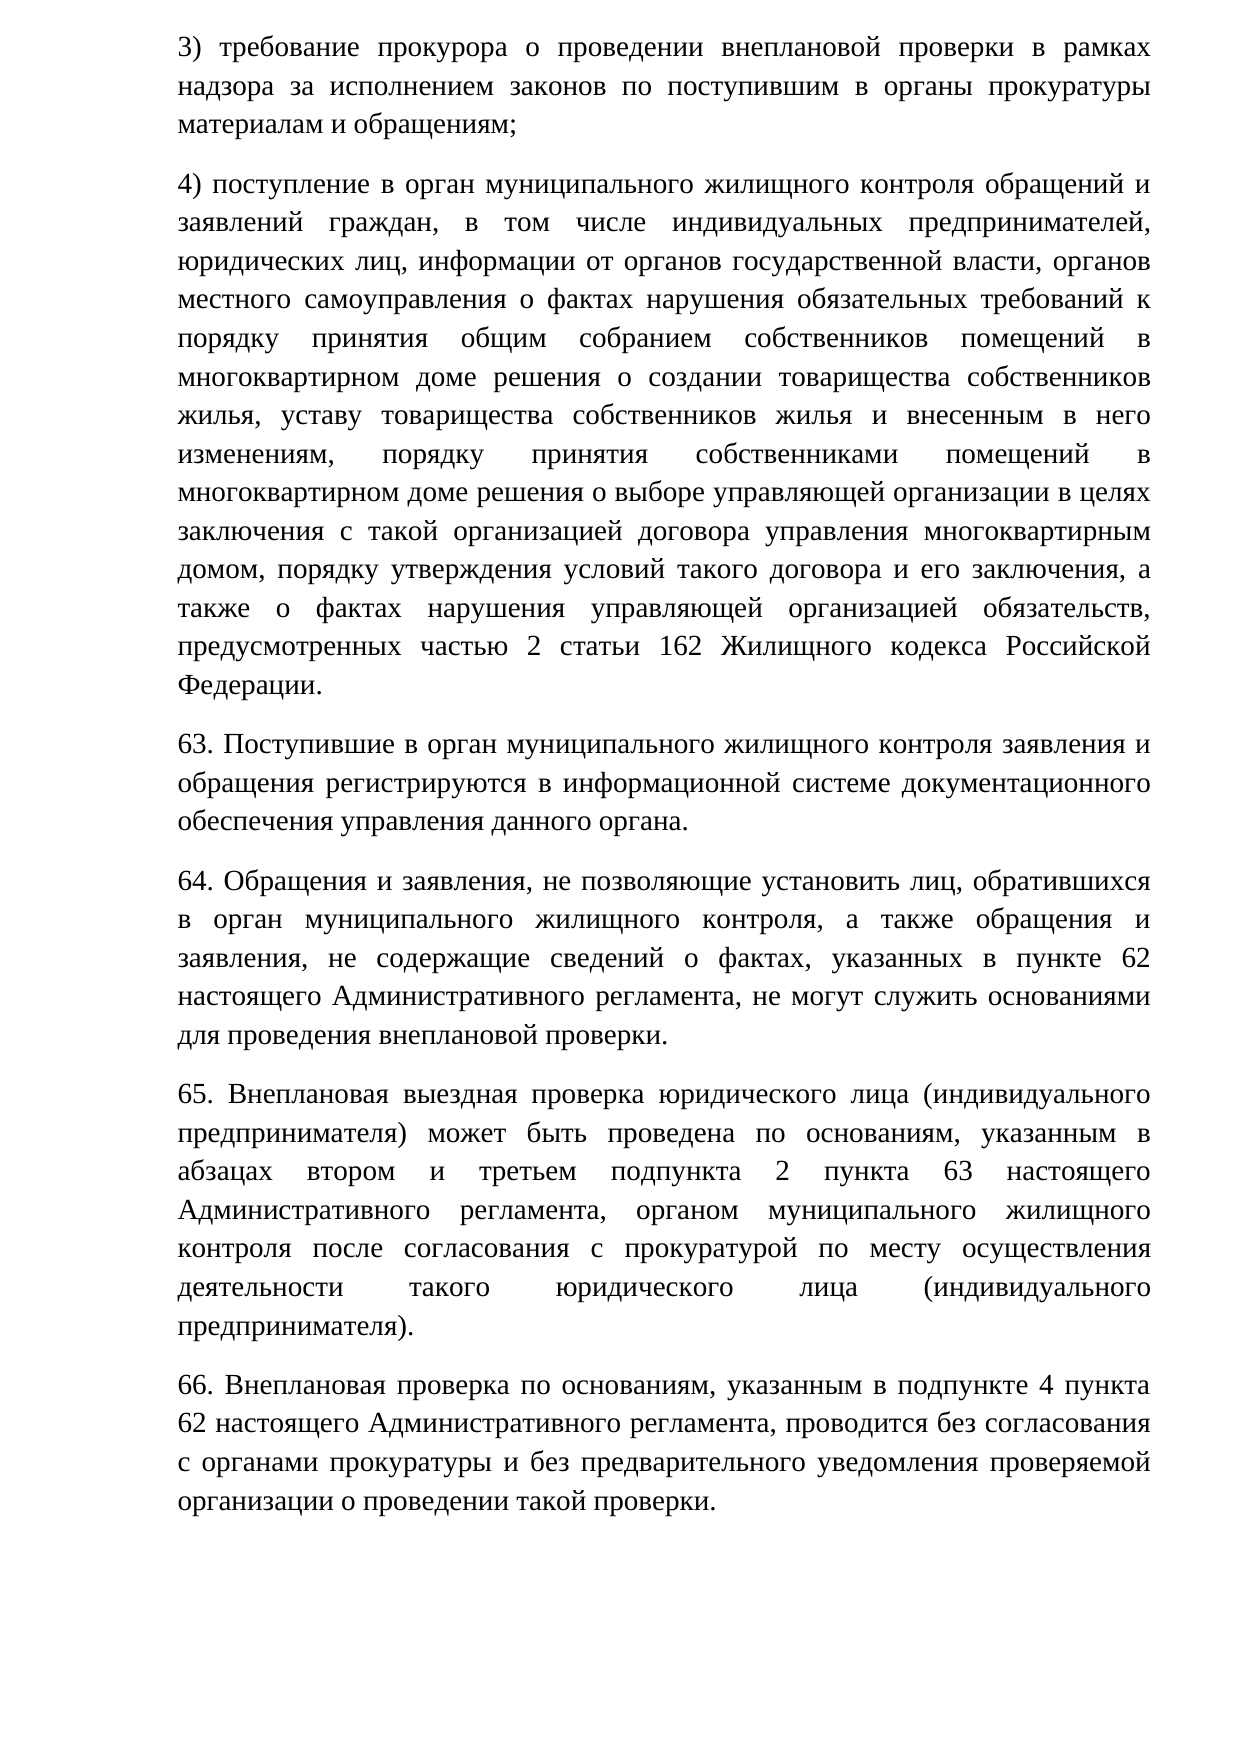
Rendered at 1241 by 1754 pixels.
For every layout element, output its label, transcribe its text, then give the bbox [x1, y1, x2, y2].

text 63. Поступившие в орган муниципального жилищного контроля заявления и обращения регистрируются в информационной системе документационного обеспечения управления данного органа. [177, 726, 1152, 837]
text 66. Внеплановая проверка по основаниям, указанным в подпункте 4 пункта 62 настоящего Административного регламента, проводится без согласования с органами прокуратуры и без предварительного уведомления проверяемой организации о проведении такой проверки. [177, 1367, 1152, 1516]
text 65. Внеплановая выездная проверка юридического лица (индивидуального предпринимателя) может быть проведена по основаниям, указанным в абзацах втором и третьем подпункта 2 пункта 63 настоящего Административного регламента, органом муниципального жилищного контроля после согласования с прокуратурой по месту осуществления деятельности такого юридического лица (индивидуального предпринимателя). [177, 1076, 1152, 1341]
text 4) поступление в орган муниципального жилищного контроля обращений и заявлений граждан, в том числе индивидуальных предпринимателей, юридических лиц, информации от органов государственной власти, органов местного самоуправления о фактах нарушения обязательных требований к порядку принятия общим собранием собственников помещений в многоквартирном доме решения о создании товарищества собственников жилья, уставу товарищества собственников жилья и внесенным в него изменениям, порядку принятия собственниками помещений в многоквартирном доме решения о выборе управляющей организации в целях заключения с такой организацией договора управления многоквартирным домом, порядку утверждения условий такого договора и его заключения, а также о фактах нарушения управляющей организацией обязательств, предусмотренных частью 2 статьи 162 Жилищного кодекса Российской Федерации. [177, 166, 1152, 701]
text 64. Обращения и заявления, не позволяющие установить лиц, обратившихся в орган муниципального жилищного контроля, а также обращения и заявления, не содержащие сведений о фактах, указанных в пункте 62 настоящего Административного регламента, не могут служить основаниями для проведения внеплановой проверки. [177, 863, 1152, 1051]
text 3) требование прокурора о проведении внеплановой проверки в рамках надзора за исполнением законов по поступившим в органы прокуратуры материалам и обращениям; [177, 29, 1152, 140]
